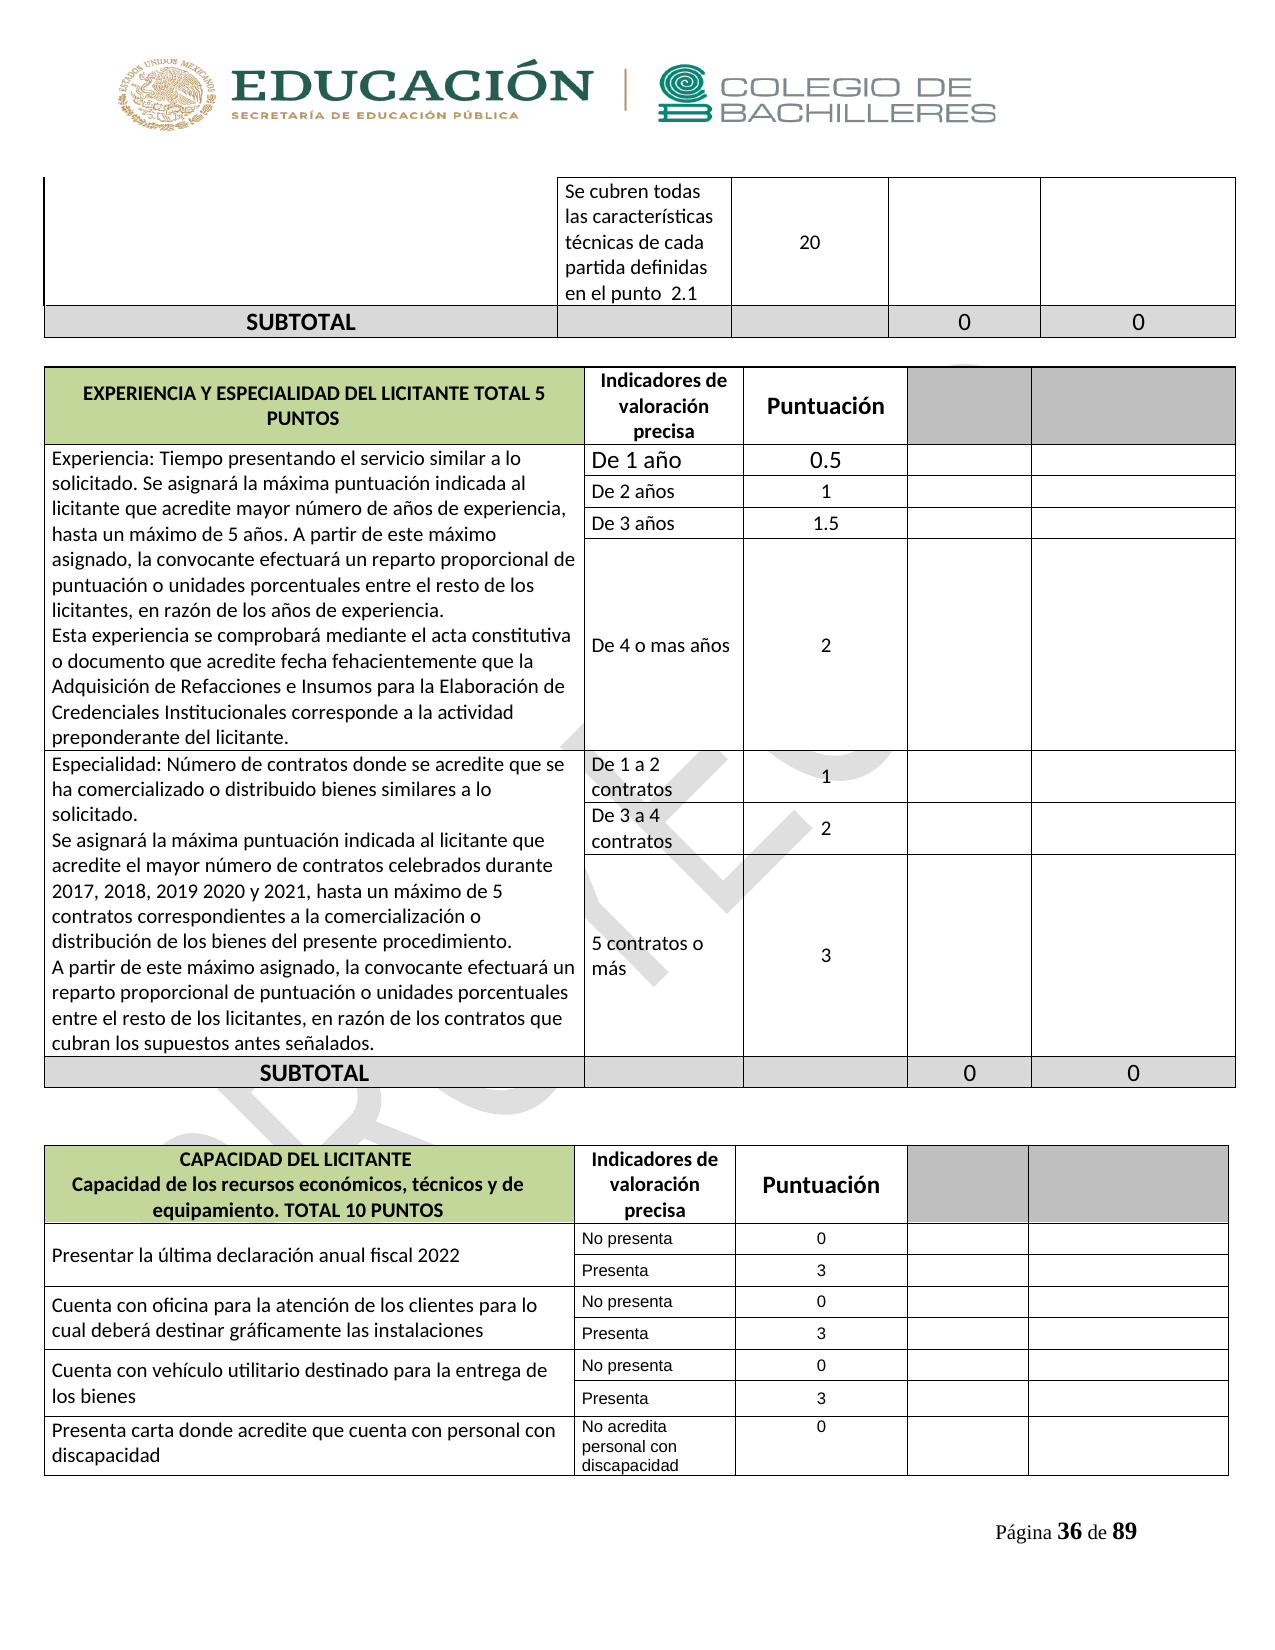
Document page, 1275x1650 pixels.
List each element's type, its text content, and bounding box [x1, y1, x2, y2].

table_cell De 2 años [585, 476, 743, 507]
table_cell 0.5 [744, 445, 907, 475]
table_header [908, 1146, 1028, 1222]
table_cell 3 [736, 1318, 907, 1349]
table_cell [908, 445, 1031, 475]
table_header Indicadores de valoración precisa [575, 1146, 735, 1222]
table_cell [1032, 508, 1235, 538]
table_cell [889, 178, 1040, 305]
table_cell [1029, 1350, 1228, 1380]
table_cell [908, 1381, 1028, 1416]
picture [118, 59, 996, 131]
table_cell No presenta [575, 1287, 735, 1317]
table_cell De 1 a 2 contratos [585, 751, 743, 802]
table_cell Presenta [575, 1318, 735, 1349]
table_cell [908, 855, 1031, 1056]
table_cell 20 [732, 178, 888, 305]
table_cell [1032, 539, 1235, 750]
table_cell [744, 1057, 907, 1087]
table_cell Presenta [575, 1255, 735, 1286]
table_cell 1 [744, 751, 907, 802]
table_cell 1 [744, 476, 907, 507]
table_cell 0 [736, 1417, 907, 1475]
table_cell 2 [744, 803, 907, 854]
table_cell [1032, 476, 1235, 507]
table_cell No acredita personal con discapacidad [575, 1417, 735, 1475]
table_cell SUBTOTAL [45, 306, 557, 337]
table_cell [1029, 1381, 1228, 1416]
table_cell [908, 1417, 1028, 1475]
table_cell 3 [736, 1255, 907, 1286]
table_cell [908, 803, 1031, 854]
table_cell [1041, 178, 1235, 305]
table_header Puntuación [736, 1146, 907, 1222]
table_cell [908, 1350, 1028, 1380]
table_cell 3 [744, 855, 907, 1056]
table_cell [45, 177, 557, 305]
table_cell De 3 años [585, 508, 743, 538]
table_header Indicadores de valoración precisa [585, 368, 743, 444]
table_cell [1029, 1255, 1228, 1286]
table_cell Cuenta con oficina para la atención de los clientes para lo cual deberá destinar gráficamente las instalaciones [45, 1287, 574, 1349]
table_cell [908, 476, 1031, 507]
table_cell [45, 1417, 574, 1475]
table_header EXPERIENCIA Y ESPECIALIDAD DEL LICITANTE TOTAL 5 PUNTOS [45, 368, 584, 444]
table_header Puntuación [744, 368, 907, 444]
table_cell Presenta [575, 1381, 735, 1416]
table_cell Especialidad: Número de contratos donde se acredite que se ha comercializado o distribuido bienes similares a lo solicitado. Se asignará la máxima puntuación indicada al licitante que acredite el mayor número de contratos celebrados durante 2017, 2018, 2019 2020 y 2021, hasta un máximo de 5 contratos correspondientes a la comercialización o distribución de los bienes del presente procedimiento. A partir de este máximo asignado, la convocante efectuará un reparto proporcional de puntuación o unidades porcentuales entre el resto de los licitantes, en razón de los contratos que cubran los supuestos antes señalados. [45, 751, 584, 1056]
table_cell [908, 1318, 1028, 1349]
table_cell 0 [1032, 1057, 1235, 1087]
table_cell 3 [736, 1381, 907, 1416]
table_cell De 1 año [585, 445, 743, 475]
table_cell 5 contratos o más [585, 855, 743, 1056]
table_header [908, 368, 1031, 444]
table_cell SUBTOTAL [45, 1057, 584, 1087]
table_cell Se cubren todas las características técnicas de cada partida definidas en el punto 2.1 [558, 178, 731, 305]
table_cell [908, 1255, 1028, 1286]
table_cell [908, 539, 1031, 750]
table_cell Experiencia: Tiempo presentando el servicio similar a lo solicitado. Se asignará la máxima puntuación indicada al licitante que acredite mayor número de años de experiencia, hasta un máximo de 5 años. A partir de este máximo asignado, la convocante efectuará un reparto proporcional de puntuación o unidades porcentuales entre el resto de los licitantes, en razón de los años de experiencia. Esta experiencia se comprobará mediante el acta constitutiva o documento que acredite fecha fehacientemente que la Adquisición de Refacciones e Insumos para la Elaboración de Credenciales Institucionales corresponde a la actividad preponderante del licitante. [45, 445, 584, 750]
table_cell [1032, 855, 1235, 1056]
table_cell No presenta [575, 1350, 735, 1380]
table_cell 1.5 [744, 508, 907, 538]
table_header [1032, 368, 1235, 444]
table_cell Cuenta con vehículo utilitario destinado para la entrega de los bienes [45, 1350, 574, 1416]
table_cell [1029, 1224, 1228, 1254]
table_header CAPACIDAD DEL LICITANTE Capacidad de los recursos económicos, técnicos y de equipamiento. TOTAL 10 PUNTOS [45, 1146, 574, 1222]
table_cell [1032, 445, 1235, 475]
table_cell 0 [889, 306, 1040, 337]
table_cell 0 [736, 1224, 907, 1254]
table_cell [1029, 1318, 1228, 1349]
table_cell 0 [736, 1287, 907, 1317]
table_cell [558, 306, 731, 337]
table_cell [908, 508, 1031, 538]
table_header [1029, 1146, 1228, 1222]
table_cell Presentar la última declaración anual fiscal 2022 [45, 1224, 574, 1286]
table_cell [1032, 803, 1235, 854]
table_cell De 3 a 4 contratos [585, 803, 743, 854]
table_cell 0 [736, 1350, 907, 1380]
table_cell [908, 1224, 1028, 1254]
table_cell 0 [1041, 306, 1235, 337]
table_cell No presenta [575, 1224, 735, 1254]
table_cell [732, 306, 888, 337]
table_cell [908, 751, 1031, 802]
table_cell [585, 1057, 743, 1087]
table_cell De 4 o mas años [585, 539, 743, 750]
table_cell [1032, 751, 1235, 802]
table_cell [908, 1287, 1028, 1317]
table_cell 2 [744, 539, 907, 750]
table_cell [1029, 1287, 1228, 1317]
table_cell 0 [908, 1057, 1031, 1087]
table_cell [1029, 1417, 1228, 1475]
